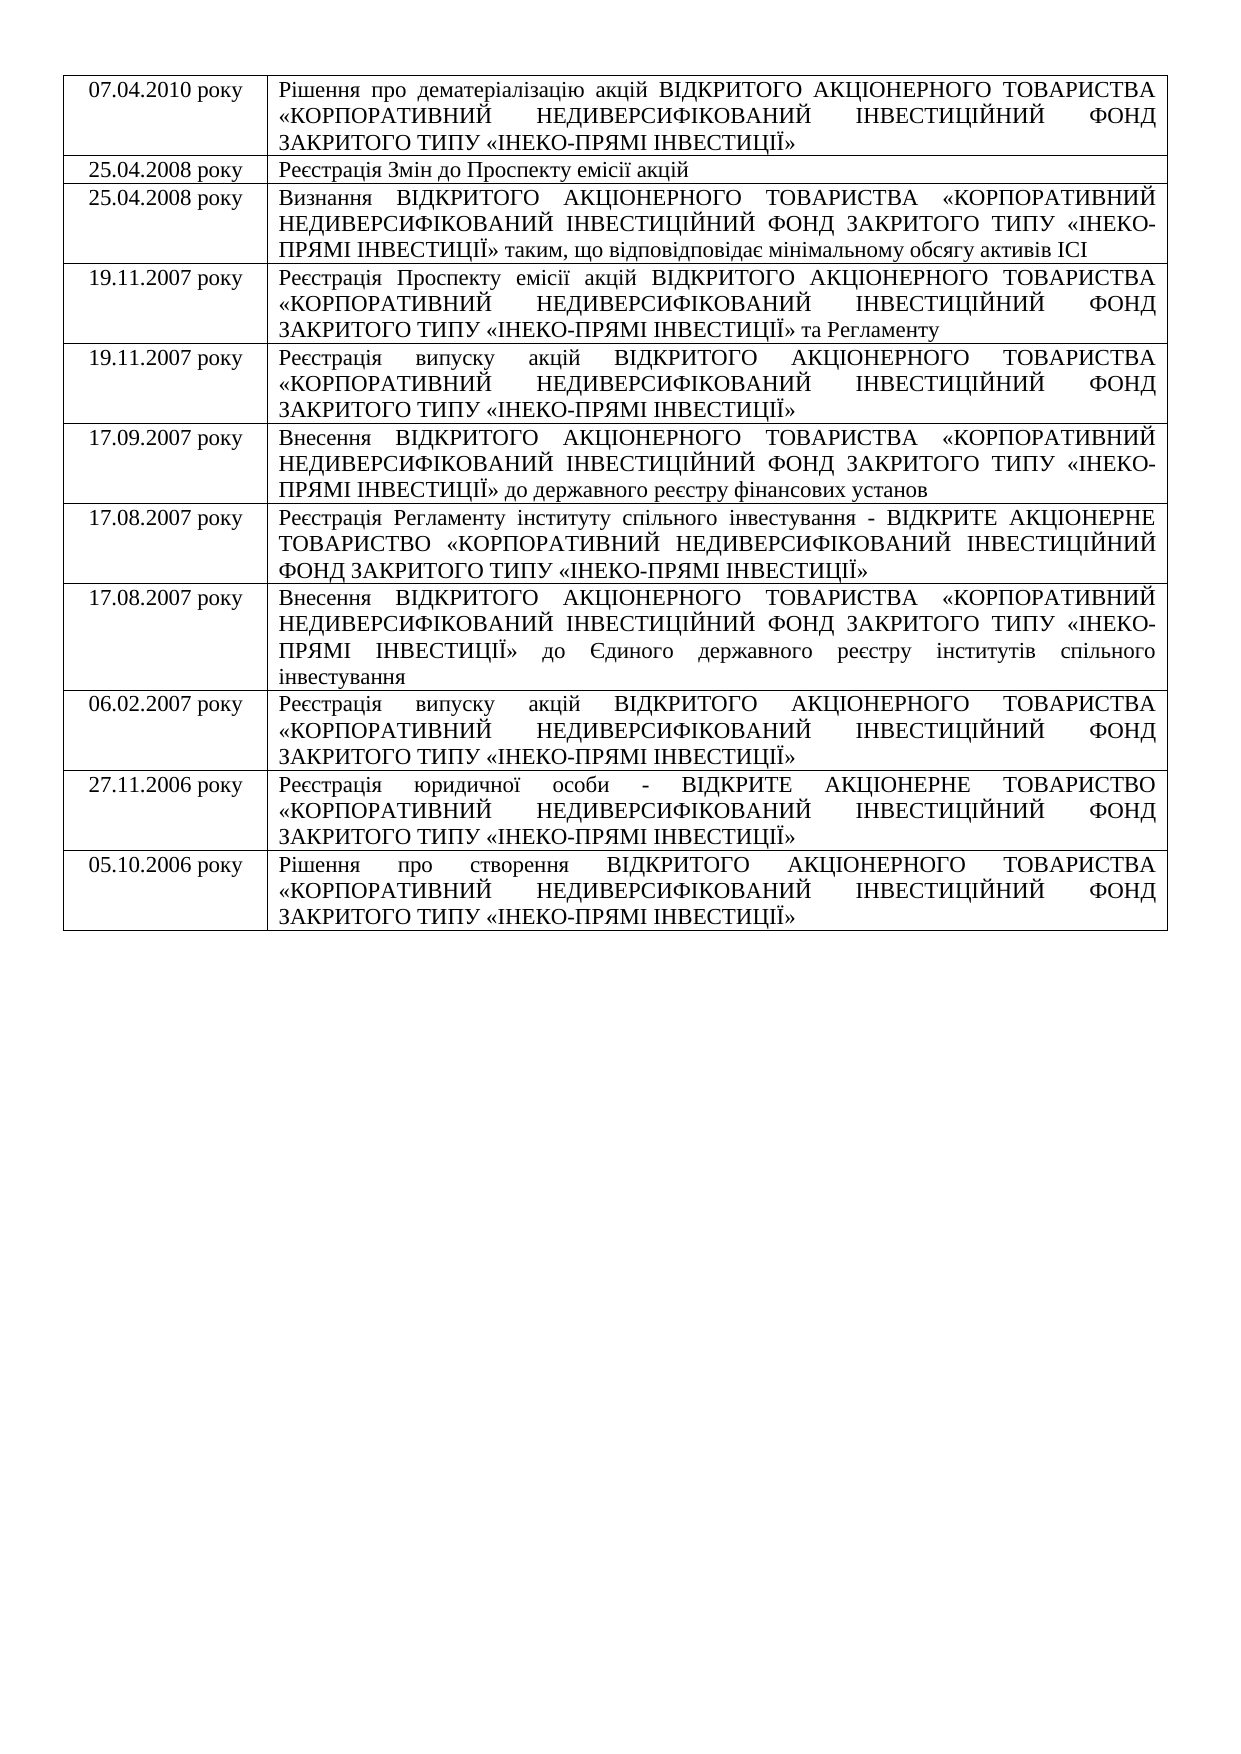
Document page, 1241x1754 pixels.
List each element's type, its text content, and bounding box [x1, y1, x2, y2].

table_cell Реєстрація юридичної особи - ВІДКРИТЕ АКЦІОНЕРНЕ ТОВАРИСТВО «КОРПОРАТИВНИЙ НЕДИВЕРСИФІКОВАНИЙ ІНВЕСТИЦІЙНИЙ ФОНД ЗАКРИТОГО ТИПУ «ІНЕКО-ПРЯМІ ІНВЕСТИЦІЇ» [268, 771, 1167, 850]
table_cell Реєстрація Проспекту емісії акцій ВІДКРИТОГО АКЦІОНЕРНОГО ТОВАРИСТВА «КОРПОРАТИВНИЙ НЕДИВЕРСИФІКОВАНИЙ ІНВЕСТИЦІЙНИЙ ФОНД ЗАКРИТОГО ТИПУ «ІНЕКО-ПРЯМІ ІНВЕСТИЦІЇ» та Регламенту [268, 264, 1167, 343]
table_cell 17.09.2007 року [64, 424, 267, 503]
table_cell Реєстрація Регламенту інституту спільного інвестування - ВІДКРИТЕ АКЦІОНЕРНЕ ТОВАРИСТВО «КОРПОРАТИВНИЙ НЕДИВЕРСИФІКОВАНИЙ ІНВЕСТИЦІЙНИЙ ФОНД ЗАКРИТОГО ТИПУ «ІНЕКО-ПРЯМІ ІНВЕСТИЦІЇ» [268, 504, 1167, 583]
table_cell 06.02.2007 року [64, 691, 267, 769]
table_cell Рішення про створення ВІДКРИТОГО АКЦІОНЕРНОГО ТОВАРИСТВА «КОРПОРАТИВНИЙ НЕДИВЕРСИФІКОВАНИЙ ІНВЕСТИЦІЙНИЙ ФОНД ЗАКРИТОГО ТИПУ «ІНЕКО-ПРЯМІ ІНВЕСТИЦІЇ» [268, 851, 1167, 930]
table_cell 25.04.2008 року [64, 156, 267, 182]
table_cell 25.04.2008 року [64, 184, 267, 263]
table_cell Рішення про дематеріалізацію акцій ВІДКРИТОГО АКЦІОНЕРНОГО ТОВАРИСТВА «КОРПОРАТИВНИЙ НЕДИВЕРСИФІКОВАНИЙ ІНВЕСТИЦІЙНИЙ ФОНД ЗАКРИТОГО ТИПУ «ІНЕКО-ПРЯМІ ІНВЕСТИЦІЇ» [268, 76, 1167, 155]
table_cell 19.11.2007 року [64, 264, 267, 343]
table_cell Реєстрація випуску акцій ВІДКРИТОГО АКЦІОНЕРНОГО ТОВАРИСТВА «КОРПОРАТИВНИЙ НЕДИВЕРСИФІКОВАНИЙ ІНВЕСТИЦІЙНИЙ ФОНД ЗАКРИТОГО ТИПУ «ІНЕКО-ПРЯМІ ІНВЕСТИЦІЇ» [268, 691, 1167, 769]
table_cell Внесення ВІДКРИТОГО АКЦІОНЕРНОГО ТОВАРИСТВА «КОРПОРАТИВНИЙ НЕДИВЕРСИФІКОВАНИЙ ІНВЕСТИЦІЙНИЙ ФОНД ЗАКРИТОГО ТИПУ «ІНЕКО-ПРЯМІ ІНВЕСТИЦІЇ» до державного реєстру фінансових установ [268, 424, 1167, 503]
table_cell 27.11.2006 року [64, 771, 267, 850]
table_cell 05.10.2006 року [64, 851, 267, 930]
table_cell Внесення ВІДКРИТОГО АКЦІОНЕРНОГО ТОВАРИСТВА «КОРПОРАТИВНИЙ НЕДИВЕРСИФІКОВАНИЙ ІНВЕСТИЦІЙНИЙ ФОНД ЗАКРИТОГО ТИПУ «ІНЕКО-ПРЯМІ ІНВЕСТИЦІЇ» до Єдиного державного реєстру інститутів спільного інвестування [268, 584, 1167, 689]
table_cell 17.08.2007 року [64, 584, 267, 689]
table_cell Реєстрація випуску акцій ВІДКРИТОГО АКЦІОНЕРНОГО ТОВАРИСТВА «КОРПОРАТИВНИЙ НЕДИВЕРСИФІКОВАНИЙ ІНВЕСТИЦІЙНИЙ ФОНД ЗАКРИТОГО ТИПУ «ІНЕКО-ПРЯМІ ІНВЕСТИЦІЇ» [268, 344, 1167, 423]
table_cell 17.08.2007 року [64, 504, 267, 583]
table_cell 19.11.2007 року [64, 344, 267, 423]
table_cell Визнання ВІДКРИТОГО АКЦІОНЕРНОГО ТОВАРИСТВА «КОРПОРАТИВНИЙ НЕДИВЕРСИФІКОВАНИЙ ІНВЕСТИЦІЙНИЙ ФОНД ЗАКРИТОГО ТИПУ «ІНЕКО-ПРЯМІ ІНВЕСТИЦІЇ» таким, що відповідповідає мінімальному обсягу активів ІСІ [268, 184, 1167, 263]
table_cell Реєстрація Змін до Проспекту емісії акцій [268, 156, 1167, 182]
table_cell 07.04.2010 року [64, 76, 267, 155]
